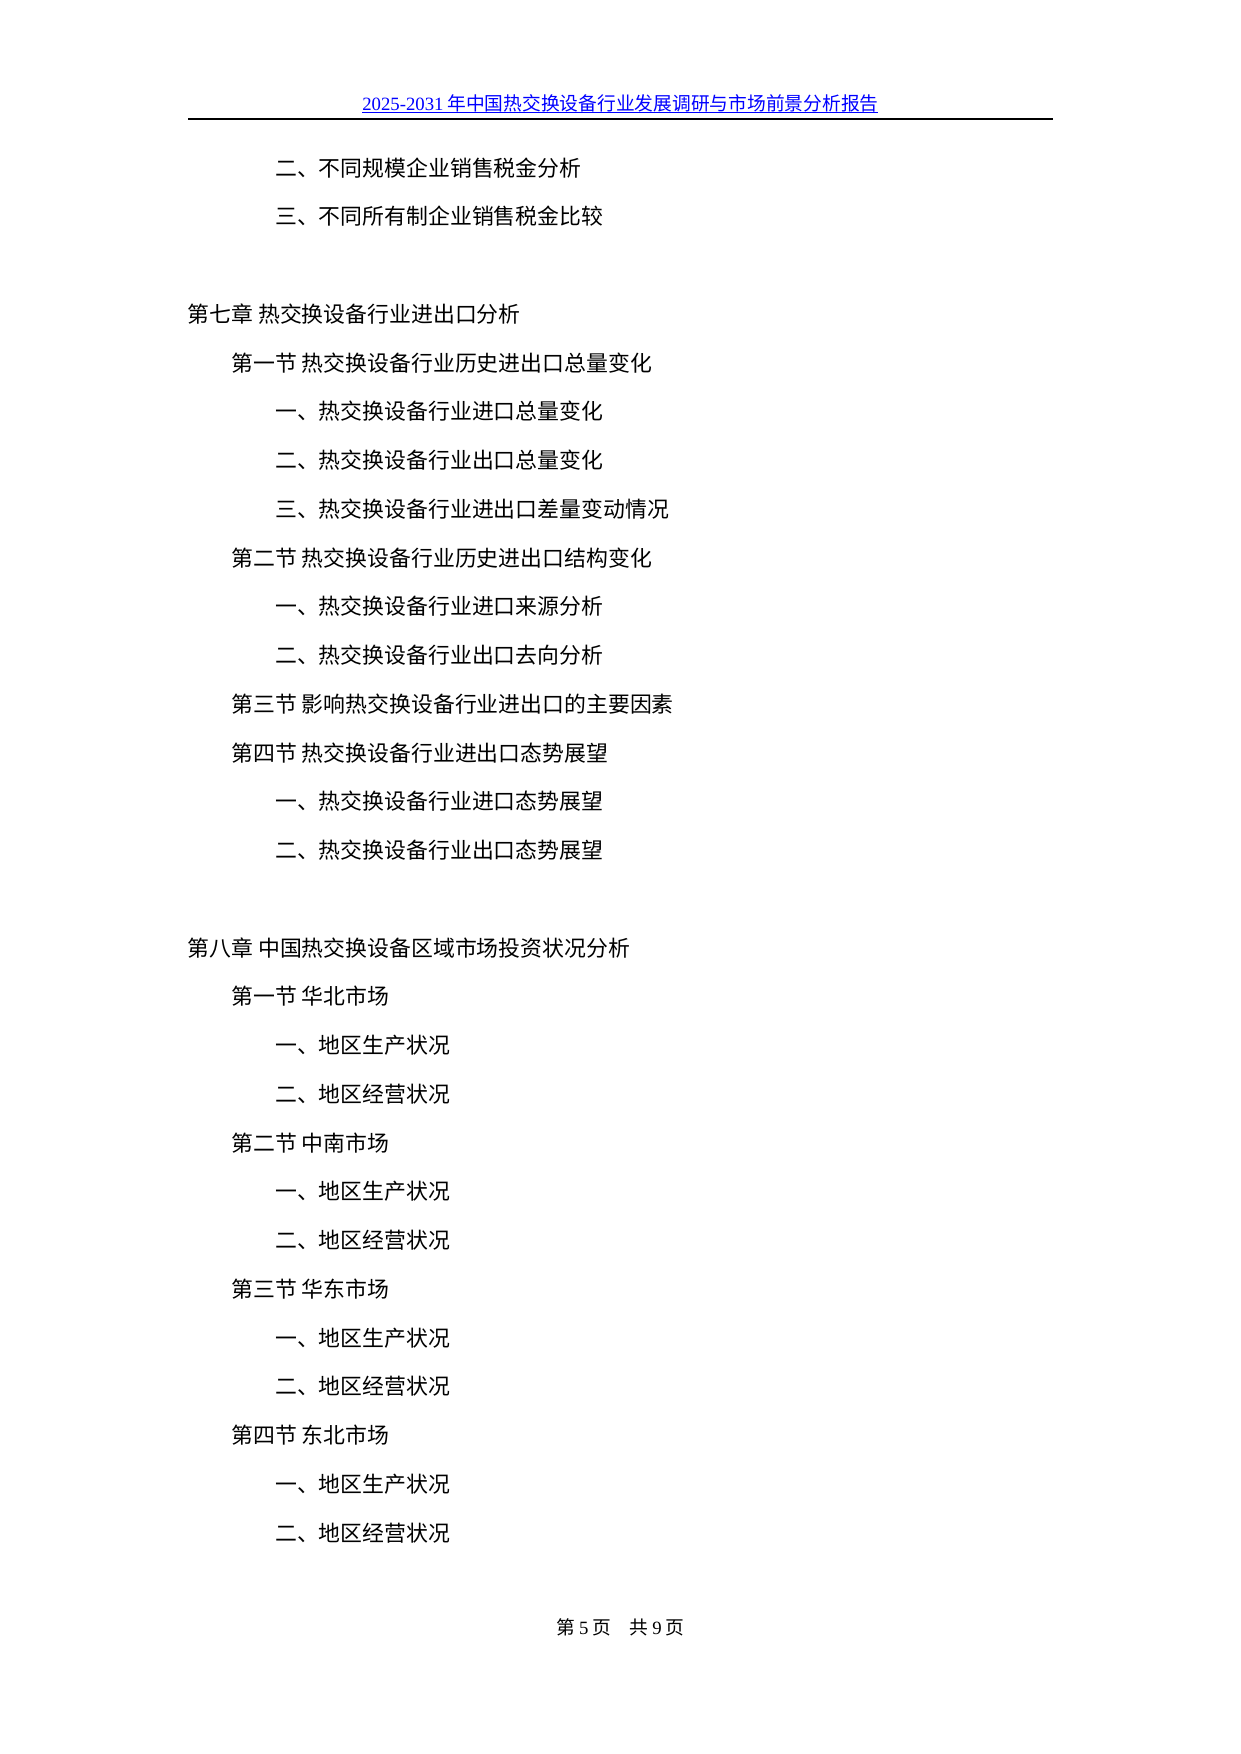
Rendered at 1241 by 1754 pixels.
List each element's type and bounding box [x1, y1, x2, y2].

text [187, 150, 1053, 1548]
